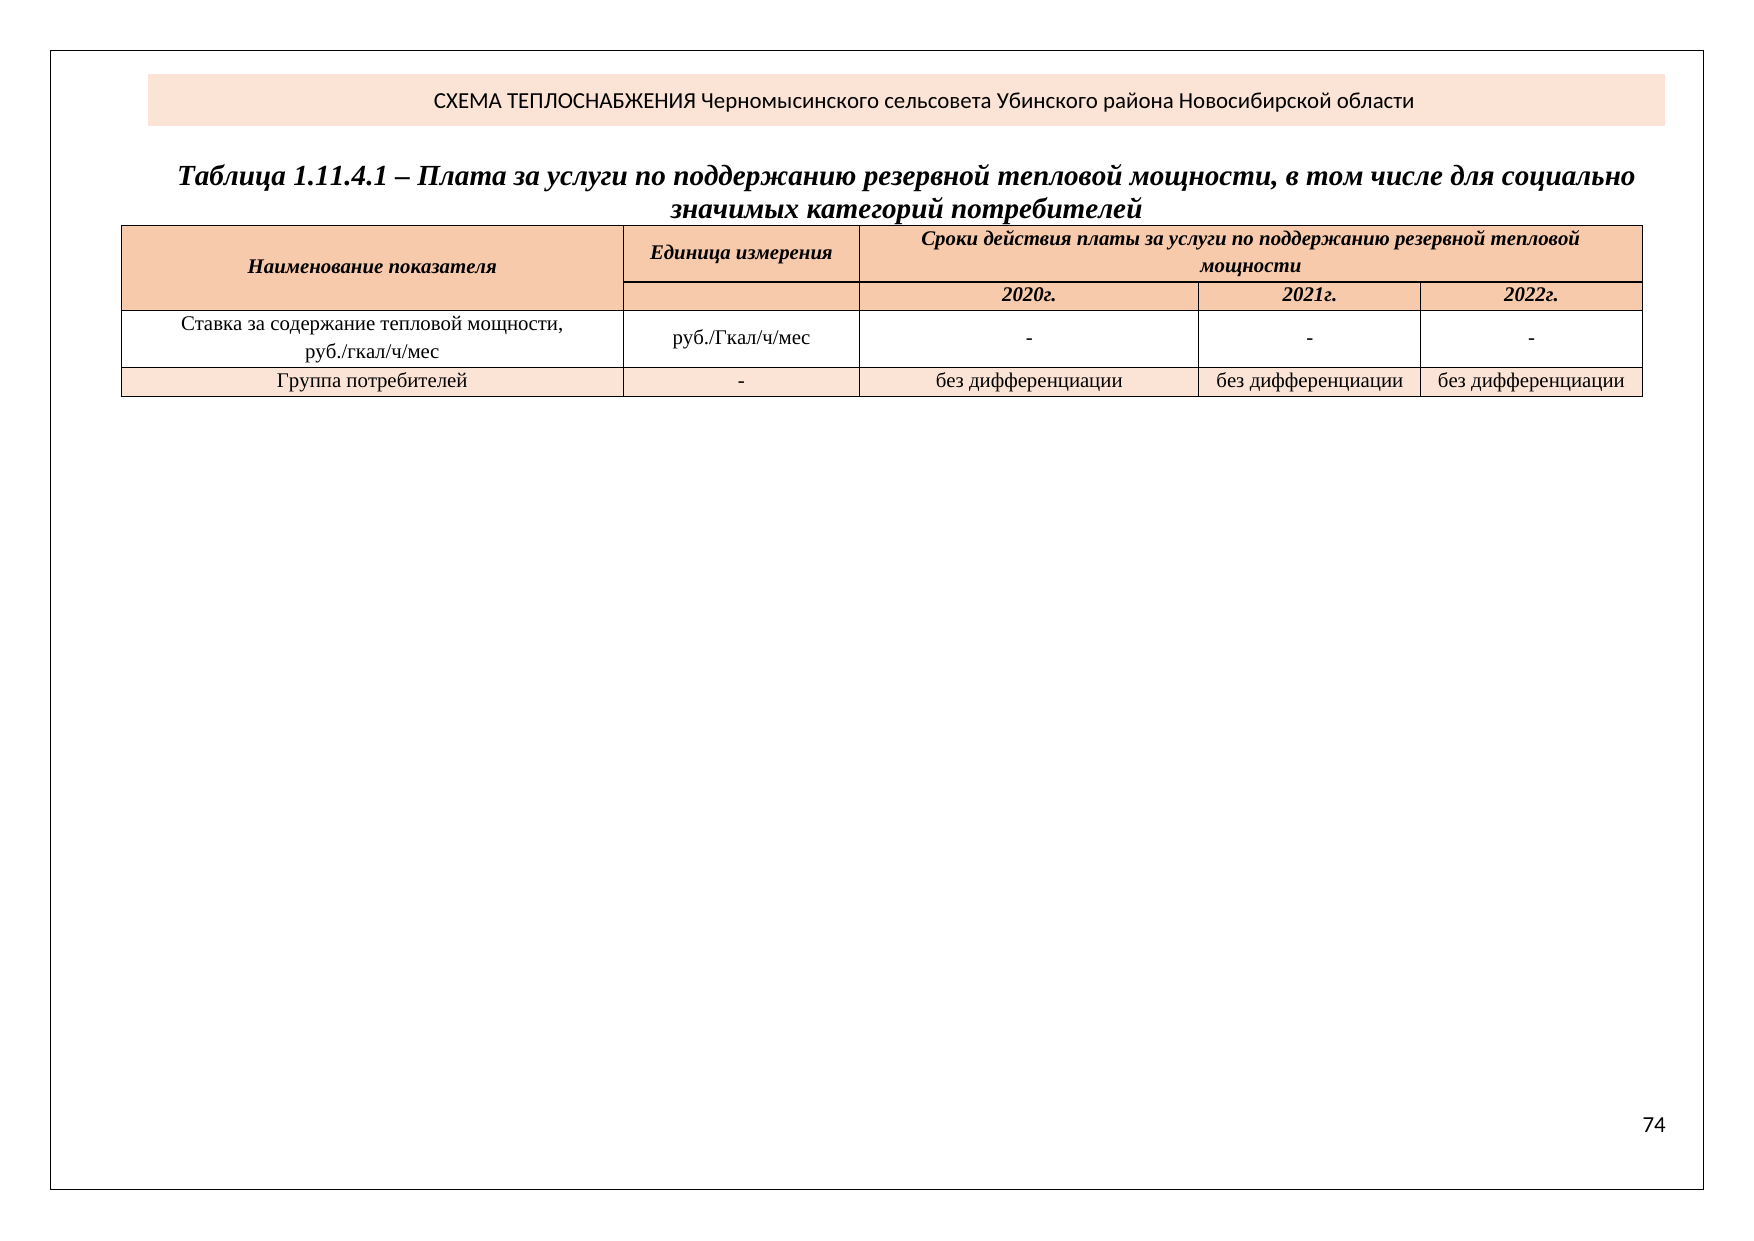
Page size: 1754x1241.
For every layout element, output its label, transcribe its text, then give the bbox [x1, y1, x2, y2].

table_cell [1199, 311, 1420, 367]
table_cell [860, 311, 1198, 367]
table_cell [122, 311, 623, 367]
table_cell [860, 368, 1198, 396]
text Таблица 1.11.4.1 – Плата за услуги по поддержанию резервной тепловой мощности, в том числе для социально значимых категорий потребителей [148, 158, 1665, 225]
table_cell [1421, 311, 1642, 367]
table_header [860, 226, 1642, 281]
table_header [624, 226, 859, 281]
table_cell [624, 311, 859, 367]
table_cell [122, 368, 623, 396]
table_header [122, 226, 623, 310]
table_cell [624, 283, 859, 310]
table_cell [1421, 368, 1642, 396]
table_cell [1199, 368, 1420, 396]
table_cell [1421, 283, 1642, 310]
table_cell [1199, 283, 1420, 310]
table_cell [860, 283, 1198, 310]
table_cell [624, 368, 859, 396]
